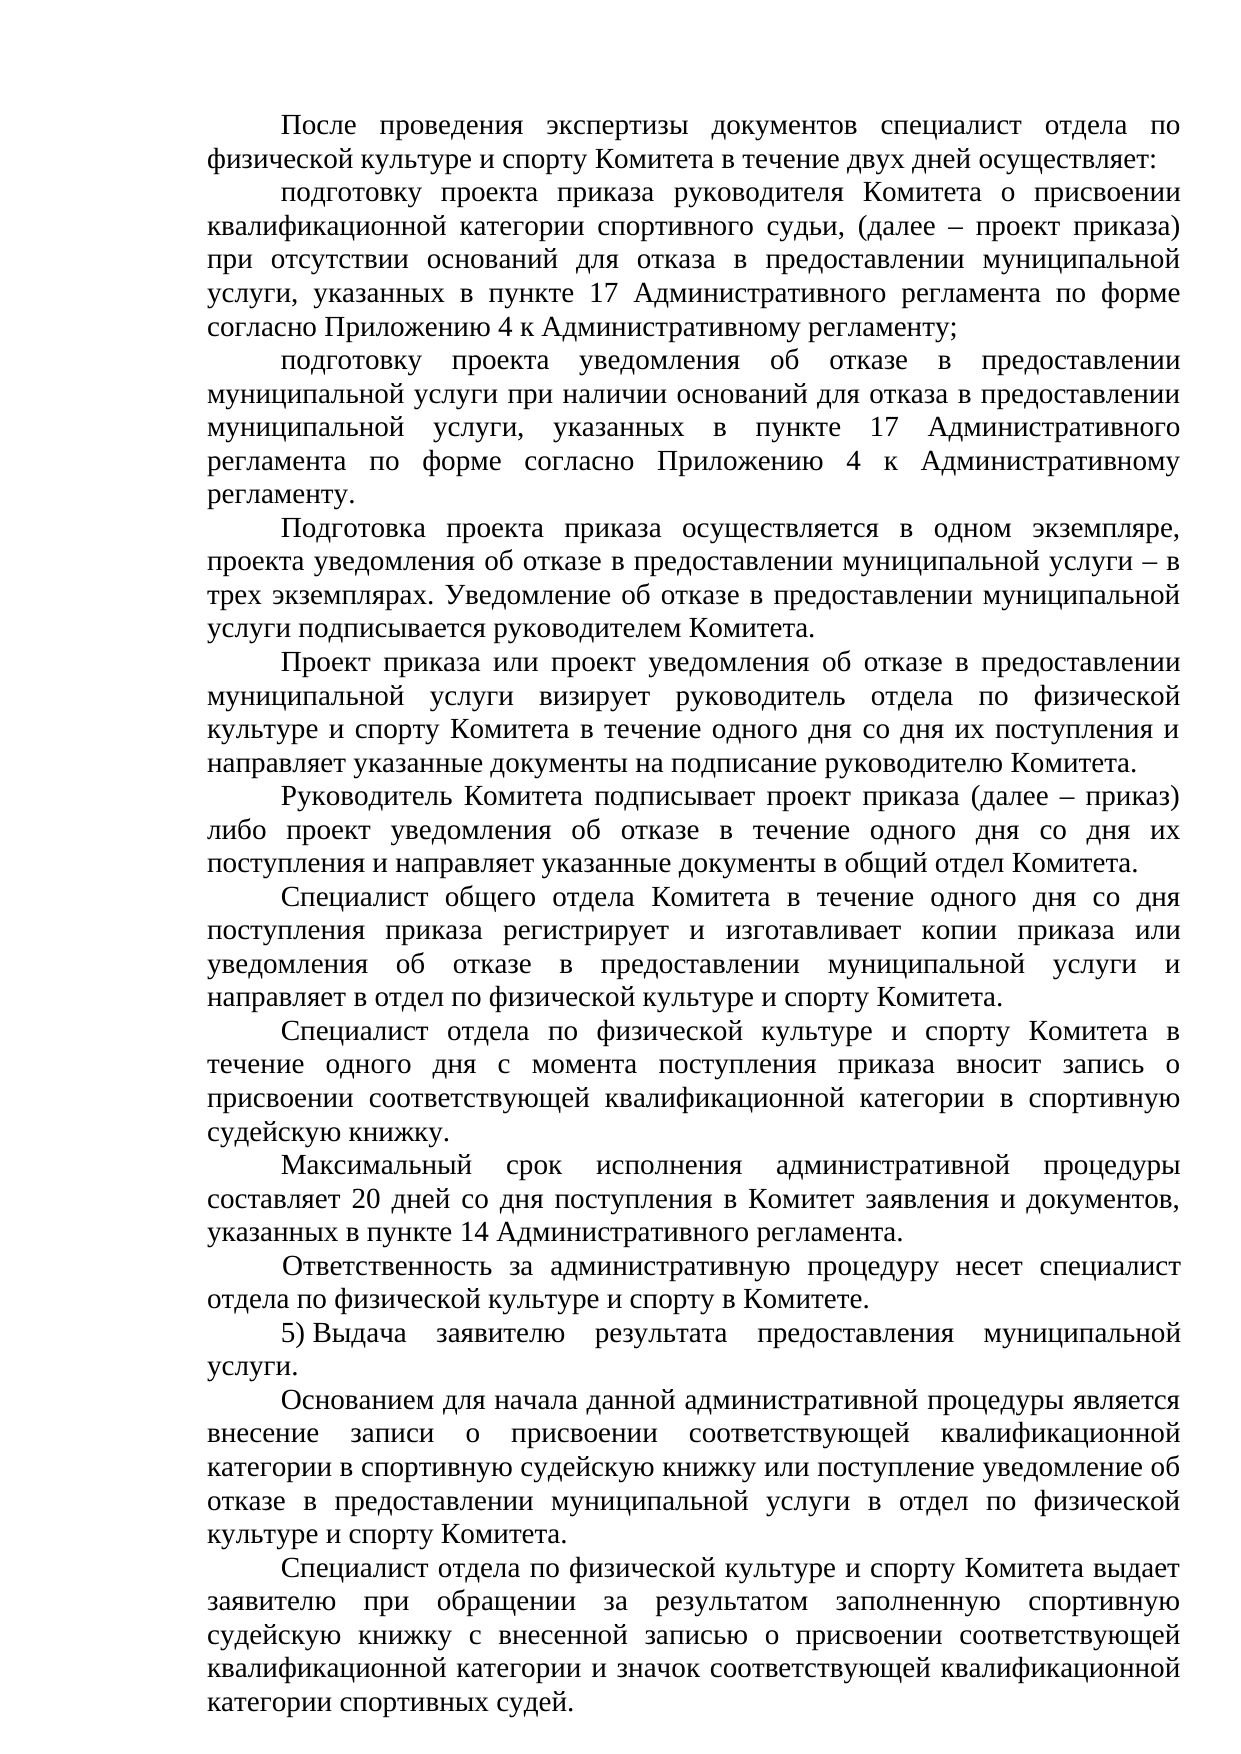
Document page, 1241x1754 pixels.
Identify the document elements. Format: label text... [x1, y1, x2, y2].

text Руководитель Комитета подписывает проект приказа (далее – приказ) либо проект уведомления об отказе в течение одного дня со дня их поступления и направляет указанные документы в общий отдел Комитета. [207, 778, 1181, 879]
text 5) Выдача заявителю результата предоставления муниципальной услуги. [207, 1315, 1181, 1382]
text После проведения экспертизы документов специалист отдела по физической культуре и спорту Комитета в течение двух дней осуществляет: [207, 107, 1181, 174]
text Подготовка проекта приказа осуществляется в одном экземпляре, проекта уведомления об отказе в предоставлении муниципальной услуги – в трех экземплярах. Уведомление об отказе в предоставлении муниципальной услуги подписывается руководителем Комитета. [207, 510, 1181, 644]
text подготовку проекта уведомления об отказе в предоставлении муниципальной услуги при наличии оснований для отказа в предоставлении муниципальной услуги, указанных в пункте 17 Административного регламента по форме согласно Приложению 4 к Административному регламенту. [207, 342, 1181, 510]
text подготовку проекта приказа руководителя Комитета о присвоении квалификационной категории спортивного судьи, (далее – проект приказа) при отсутствии оснований для отказа в предоставлении муниципальной услуги, указанных в пункте 17 Административного регламента по форме согласно Приложению 4 к Административному регламенту; [207, 174, 1181, 342]
text Специалист отдела по физической культуре и спорту Комитета выдает заявителю при обращении за результатом заполненную спортивную судейскую книжку с внесенной записью о присвоении соответствующей квалификационной категории и значок соответствующей квалификационной категории спортивных судей. [207, 1550, 1181, 1717]
text Ответственность за административную процедуру несет специалист отдела по физической культуре и спорту в Комитете. [207, 1248, 1181, 1315]
text Максимальный срок исполнения административной процедуры составляет 20 дней со дня поступления в Комитет заявления и документов, указанных в пункте 14 Административного регламента. [207, 1147, 1181, 1248]
text Основанием для начала данной административной процедуры является внесение записи о присвоении соответствующей квалификационной категории в спортивную судейскую книжку или поступление уведомление об отказе в предоставлении муниципальной услуги в отдел по физической культуре и спорту Комитета. [207, 1382, 1181, 1550]
text Специалист отдела по физической культуре и спорту Комитета в течение одного дня с момента поступления приказа вносит запись о присвоении соответствующей квалификационной категории в спортивную судейскую книжку. [207, 1013, 1181, 1147]
text Специалист общего отдела Комитета в течение одного дня со дня поступления приказа регистрирует и изготавливает копии приказа или уведомления об отказе в предоставлении муниципальной услуги и направляет в отдел по физической культуре и спорту Комитета. [207, 879, 1181, 1013]
text Проект приказа или проект уведомления об отказе в предоставлении муниципальной услуги визирует руководитель отдела по физической культуре и спорту Комитета в течение одного дня со дня их поступления и направляет указанные документы на подписание руководителю Комитета. [207, 644, 1181, 778]
